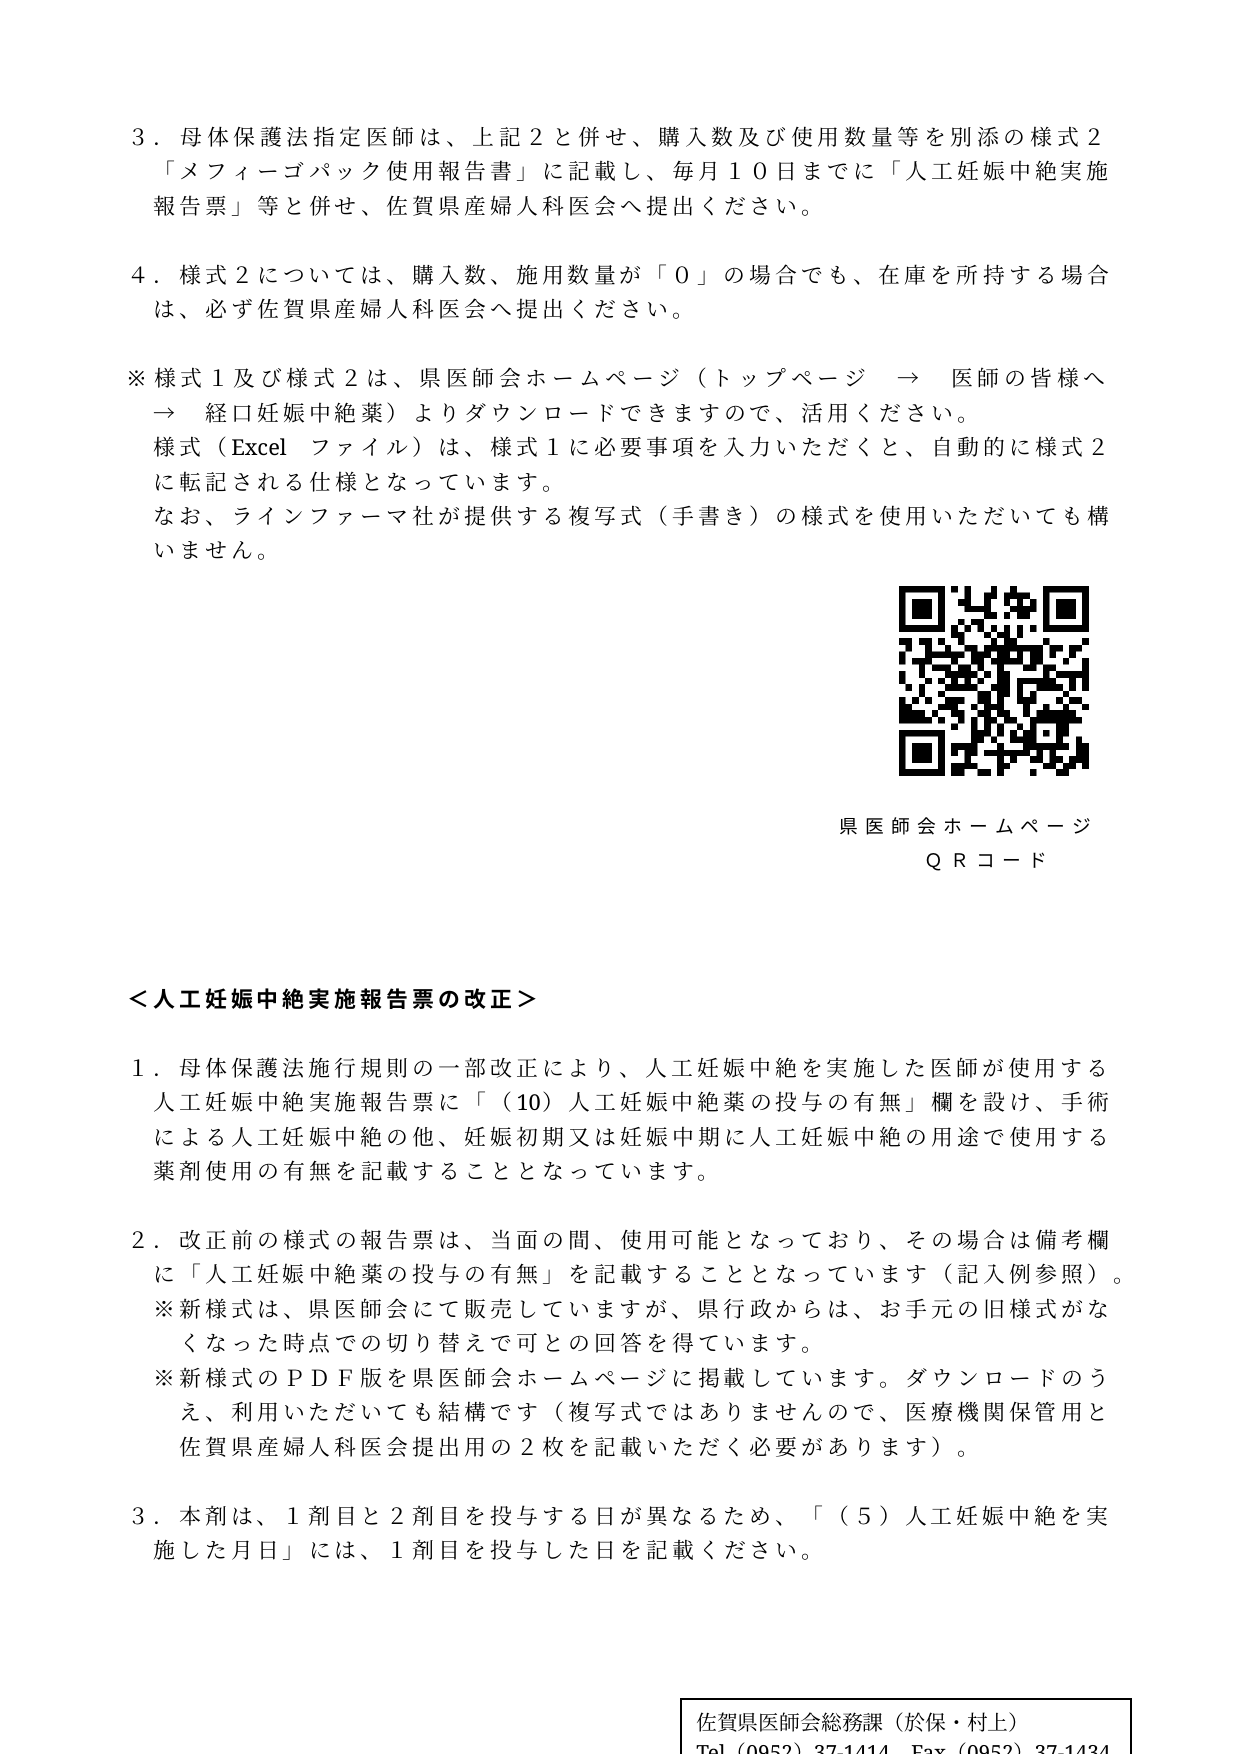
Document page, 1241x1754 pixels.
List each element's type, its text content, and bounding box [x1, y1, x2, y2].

text １．母体保護法施行規則の一部改正により、人工妊娠中絶を実施した医師が使用する人工妊娠中絶実施報告票に「（10）人工妊娠中絶薬の投与の有無」欄を設け、手術による人工妊娠中絶の他、妊娠初期又は妊娠中期に人工妊娠中絶の用途で使用する薬剤使用の有無を記載することとなっています。 [127, 1049, 1113, 1187]
text 県医師会ホームページ [127, 808, 1098, 842]
text ※新様式は、県医師会にて販売していますが、県行政からは、お手元の旧様式がなくなった時点での切り替えで可との回答を得ています。 [127, 1291, 1113, 1360]
text ※新様式のＰＤＦ版を県医師会ホームページに掲載しています。ダウンロードのうえ、利用いただいても結構です（複写式ではありませんので、医療機関保管用と佐賀県産婦人科医会提出用の２枚を記載いただく必要があります）。 [127, 1360, 1113, 1463]
picture [879, 566, 1108, 795]
text ＜人工妊娠中絶実施報告票の改正＞ [127, 980, 1113, 1015]
text ※様式１及び様式２は、県医師会ホームページ（トップページ → 医師の皆様へ → 経口妊娠中絶薬）よりダウンロードできますので、活用ください。 [127, 360, 1113, 429]
text なお、ラインファーマ社が提供する複写式（手書き）の様式を使用いただいても構いません。 [127, 498, 1113, 567]
text 様式（Excelファイル）は、様式１に必要事項を入力いただくと、自動的に様式２に転記される仕様となっています。 [127, 429, 1113, 498]
text ４．様式２については、購入数、施用数量が「０」の場合でも、在庫を所持する場合は、必ず佐賀県産婦人科医会へ提出ください。 [127, 256, 1113, 325]
text ２．改正前の様式の報告票は、当面の間、使用可能となっており、その場合は備考欄に「人工妊娠中絶薬の投与の有無」を記載することとなっています（記入例参照）。 [127, 1222, 1113, 1291]
text ＱＲコード [127, 842, 1054, 877]
text ３．母体保護法指定医師は、上記２と併せ、購入数及び使用数量等を別添の様式２「メフィーゴパック使用報告書」に記載し、毎月１０日までに「人工妊娠中絶実施報告票」等と併せ、佐賀県産婦人科医会へ提出ください。 [127, 118, 1113, 222]
text ３．本剤は、１剤目と２剤目を投与する日が異なるため、「（５）人工妊娠中絶を実施した月日」には、１剤目を投与した日を記載ください。 [127, 1498, 1113, 1567]
